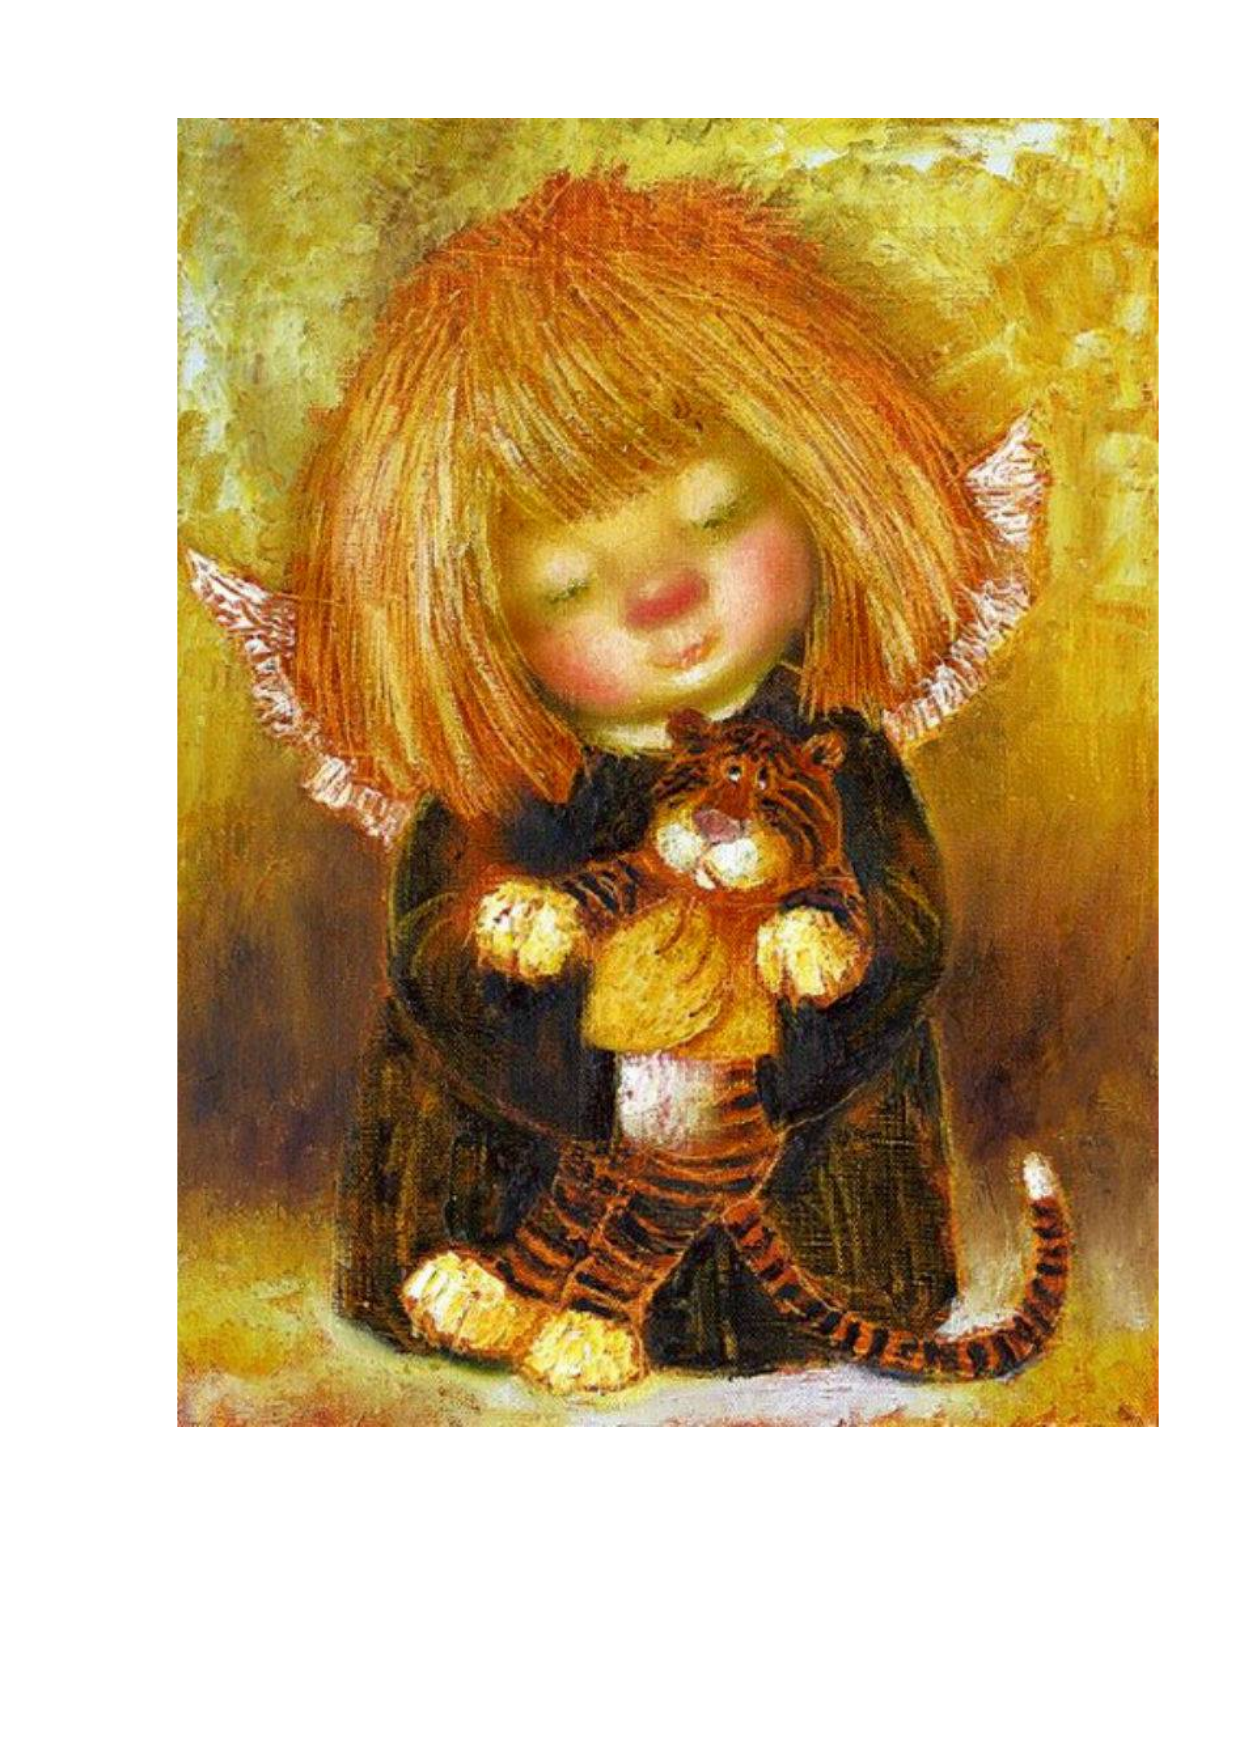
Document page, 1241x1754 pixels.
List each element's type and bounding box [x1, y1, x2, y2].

picture [177, 118, 1159, 1427]
